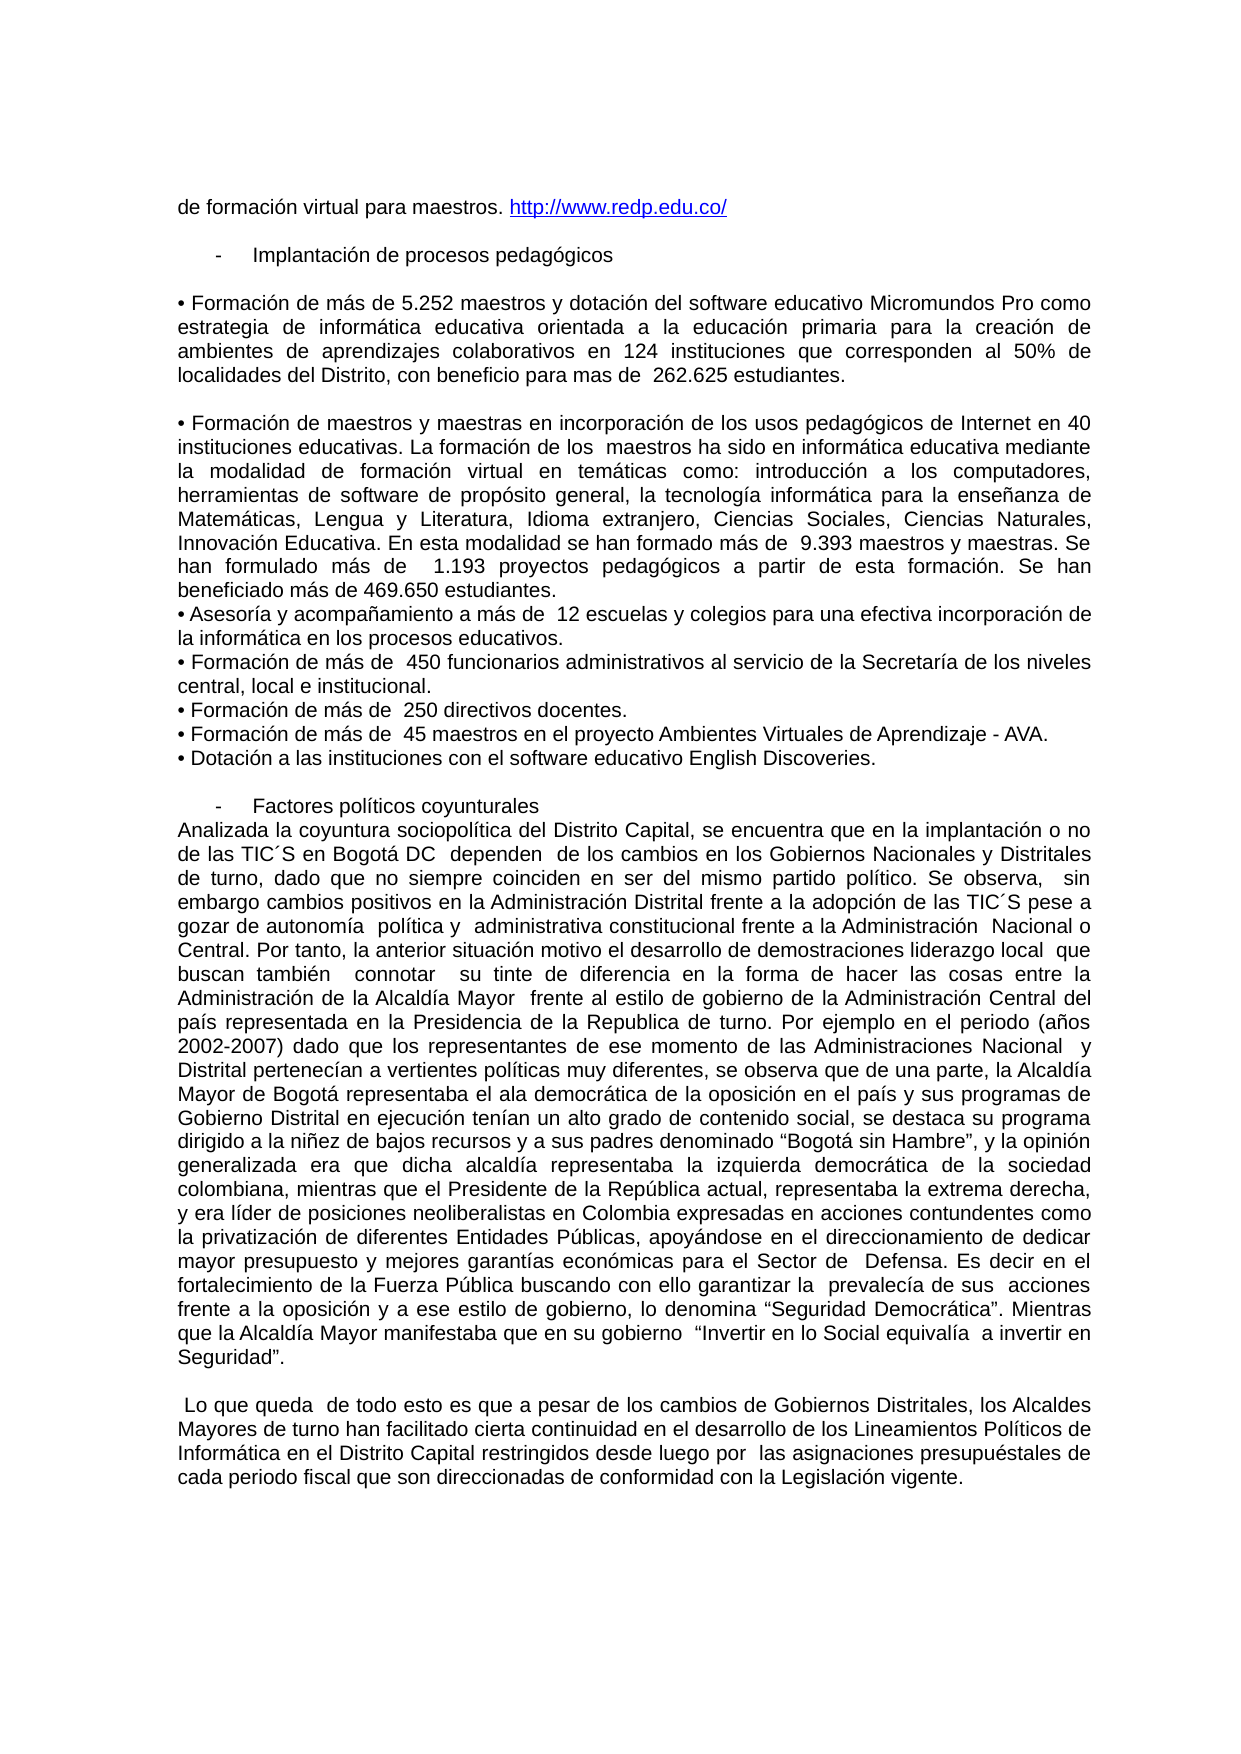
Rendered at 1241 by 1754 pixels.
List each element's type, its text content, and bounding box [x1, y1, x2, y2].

text Lo que queda de todo esto es que a pesar de los cambios de Gobiernos Distritales, los Alcaldes Mayores de turno han facilitado cierta continuidad en el desarrollo de los Lineamientos Políticos de Informática en el Distrito Capital restringidos desde luego por las asignaciones presupuéstales de cada periodo fiscal que son direccionadas de conformidad con vigente. [177, 1393, 1092, 1489]
text Analizada la coyuntura sociopolítica del Distrito Capital, se encuentra que en la implantación o no de las TIC´S en Bogotá DC dependen de los cambios en los Gobiernos Nacionales y Distritales de turno, dado que no siempre coinciden en ser del mismo partido político. Se observa, sin embargo cambios positivos en frente a la adopción de las TIC´S pese a gozar de autonomía política y administrativa constitucional frente a o Central. Por tanto, la anterior situación motivo el desarrollo de demostraciones liderazgo local que buscan también connotar su tinte de diferencia en la forma de hacer las cosas entre de frente al estilo de gobierno de del país representada en de de turno. Por ejemplo en el periodo (años 2002-2007) dado que los representantes de ese momento de las Administraciones Nacional y Distrital pertenecían a vertientes políticas muy diferentes, se observa que de una parte, de Bogotá representaba el ala democrática de la oposición en el país y sus programas de Gobierno Distrital en ejecución tenían un alto grado de contenido social, se destaca su programa dirigido a la niñez de bajos recursos y a sus padres denominado “Bogotá sin Hambre”, y la opinión generalizada era que dicha alcaldía representaba la izquierda democrática de la sociedad colombiana, mientras que el Presidente de actual, representaba la extrema derecha, y era líder de posiciones neoliberalistas en Colombia expresadas en acciones contundentes como la privatización de diferentes Entidades Públicas, apoyándose en el direccionamiento de dedicar mayor presupuesto y mejores garantías económicas para el Sector de Defensa. Es decir en el fortalecimiento de buscando con ello garantizar la prevalecía de sus acciones frente a la oposición y a ese estilo de gobierno, lo denomina “Seguridad Democrática”. Mientras que manifestaba que en su gobierno “Invertir en lo Social equivalía a invertir en Seguridad”. [177, 818, 1092, 1369]
text • Formación de más de 450 funcionarios administrativos al servicio de de los niveles central, local e institucional. [177, 650, 1092, 698]
text • Formación de más de 250 directivos docentes. [177, 698, 1092, 722]
text • Formación de más de 45 maestros en el proyecto Ambientes Virtuales de Aprendizaje - AVA. [177, 722, 1092, 746]
text • Formación de más de 5.252 maestros y dotación del software educativo Micromundos Pro como estrategia de informática educativa orientada a la educación primaria para la creación de ambientes de aprendizajes colaborativos en 124 instituciones que corresponden al 50% de localidades del Distrito, con beneficio para mas de 262.625 estudiantes. [177, 291, 1092, 387]
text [177, 195, 1092, 219]
list Factores políticos coyunturales [215, 794, 1092, 818]
list Implantación de procesos pedagógicos [215, 243, 1092, 267]
text • Asesoría y acompañamiento a más de 12 escuelas y colegios para una efectiva incorporación de la informática en los procesos educativos. [177, 602, 1092, 650]
text • Dotación a las instituciones con el software educativo English Discoveries. [177, 746, 1092, 770]
text • Formación de maestros y maestras en incorporación de los usos pedagógicos de Internet en 40 instituciones educativas. La formación de los maestros ha sido en informática educativa mediante la modalidad de formación virtual en temáticas como: introducción a los computadores, herramientas de software de propósito general, la tecnología informática para la enseñanza de Matemáticas, Lengua y Literatura, Idioma extranjero, Ciencias Sociales, Ciencias Naturales, Innovación Educativa. En esta modalidad se han formado más de 9.393 maestros y maestras. Se han formulado más de 1.193 proyectos pedagógicos a partir de esta formación. Se han beneficiado más de 469.650 estudiantes. [177, 411, 1092, 602]
